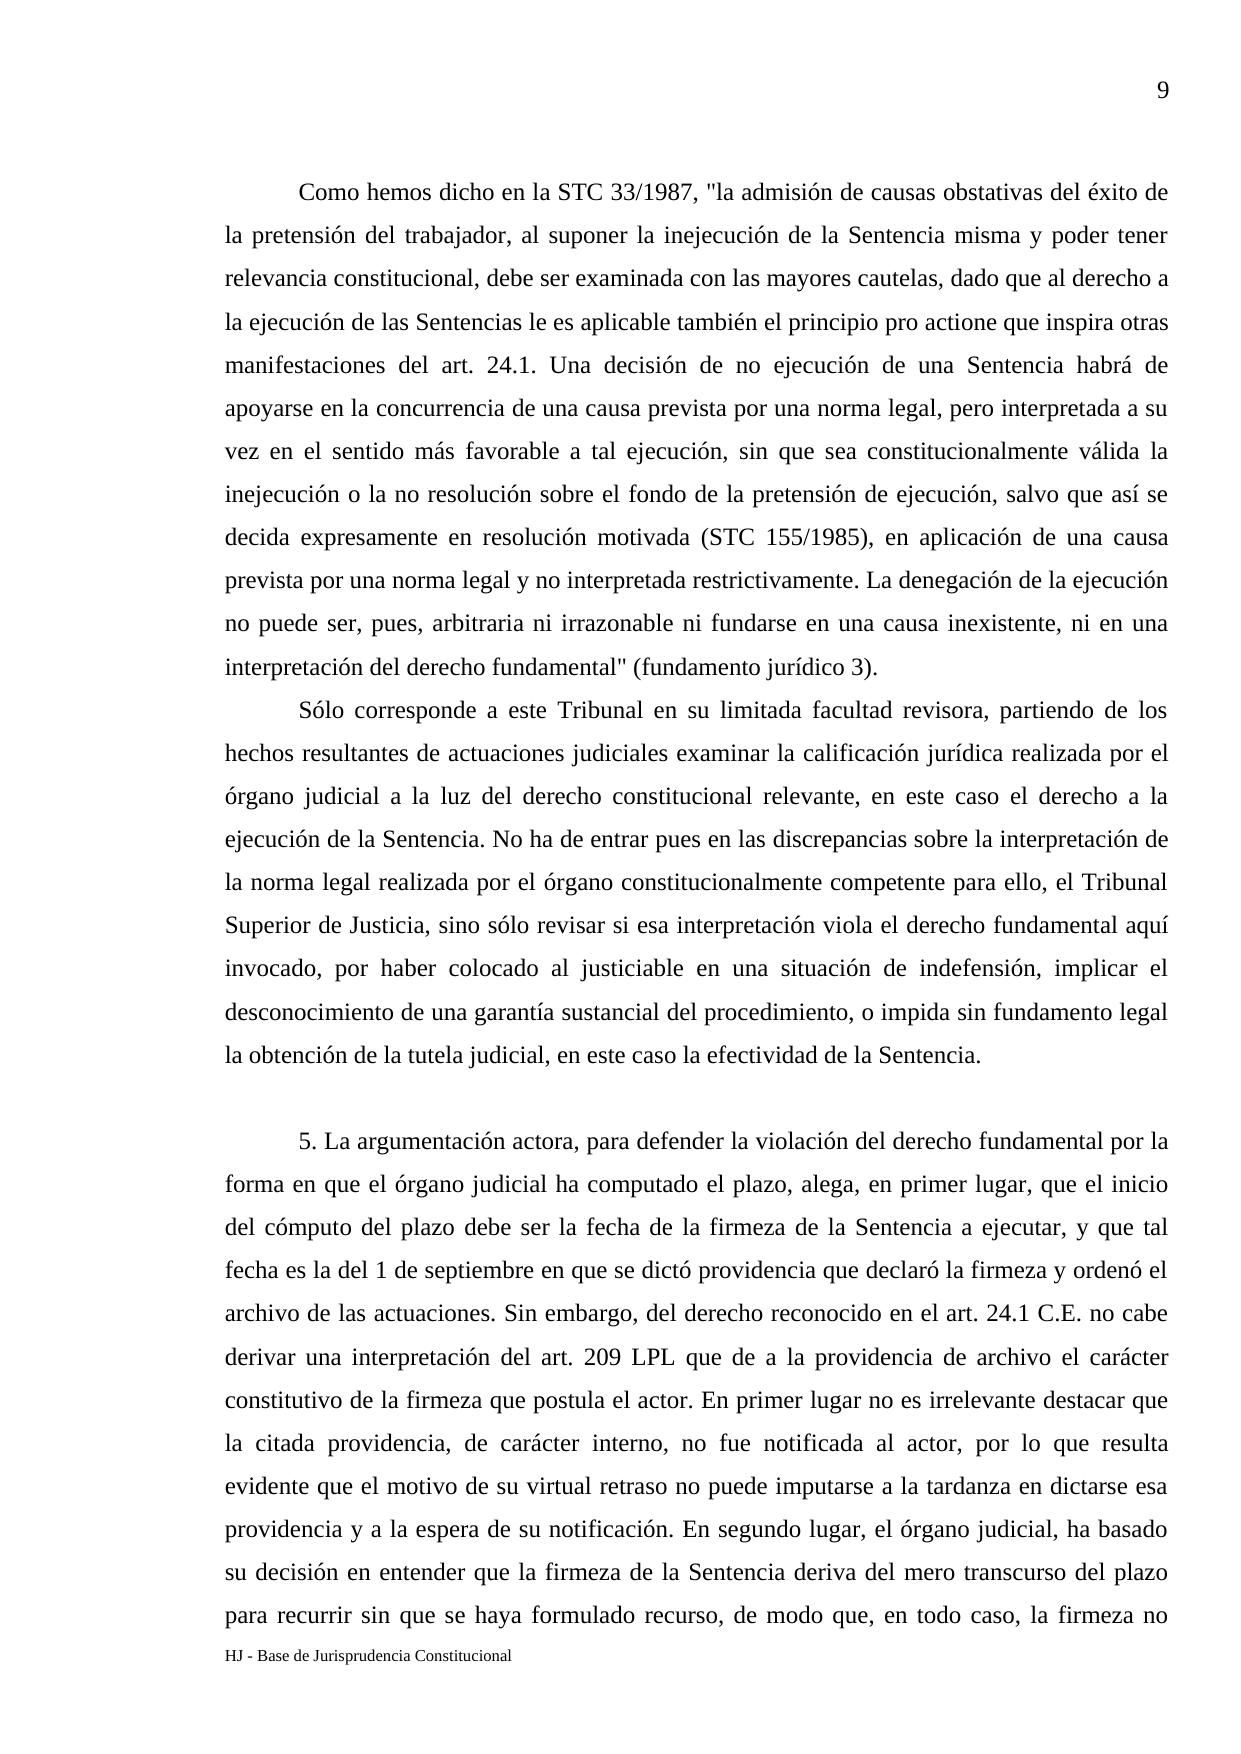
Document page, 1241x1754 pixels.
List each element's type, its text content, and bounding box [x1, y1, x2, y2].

text Sólo corresponde a este Tribunal en su limitada facultad revisora, partiendo de los hechos resultantes de actuaciones judiciales examinar la calificación jurídica realizada por el órgano judicial a la luz del derecho constitucional relevante, en este caso el derecho a la ejecución de la Sentencia. No ha de entrar pues en las discrepancias sobre la interpretación de la norma legal realizada por el órgano constitucionalmente competente para ello, el Tribunal Superior de Justicia, sino sólo revisar si esa interpretación viola el derecho fundamental aquí invocado, por haber colocado al justiciable en una situación de indefensión, implicar el desconocimiento de una garantía sustancial del procedimiento, o impida sin fundamento legal la obtención de la tutela judicial, en este caso la efectividad de la Sentencia. [224, 695, 1169, 1068]
text Como hemos dicho en la STC 33/1987, "la admisión de causas obstativas del éxito de la pretensión del trabajador, al suponer la inejecución de la Sentencia misma y poder tener relevancia constitucional, debe ser examinada con las mayores cautelas, dado que al derecho a la ejecución de las Sentencias le es aplicable también el principio pro actione que inspira otras manifestaciones del art. 24.1. Una decisión de no ejecución de una Sentencia habrá de apoyarse en la concurrencia de una causa prevista por una norma legal, pero interpretada a su vez en el sentido más favorable a tal ejecución, sin que sea constitucionalmente válida la inejecución o la no resolución sobre el fondo de la pretensión de ejecución, salvo que así se decida expresamente en resolución motivada (STC 155/1985), en aplicación de una causa prevista por una norma legal y no interpretada restrictivamente. La denegación de la ejecución no puede ser, pues, arbitraria ni irrazonable ni fundarse en una causa inexistente, ni en una interpretación del derecho fundamental" (fundamento jurídico 3). [224, 177, 1169, 680]
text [224, 1126, 1169, 1629]
